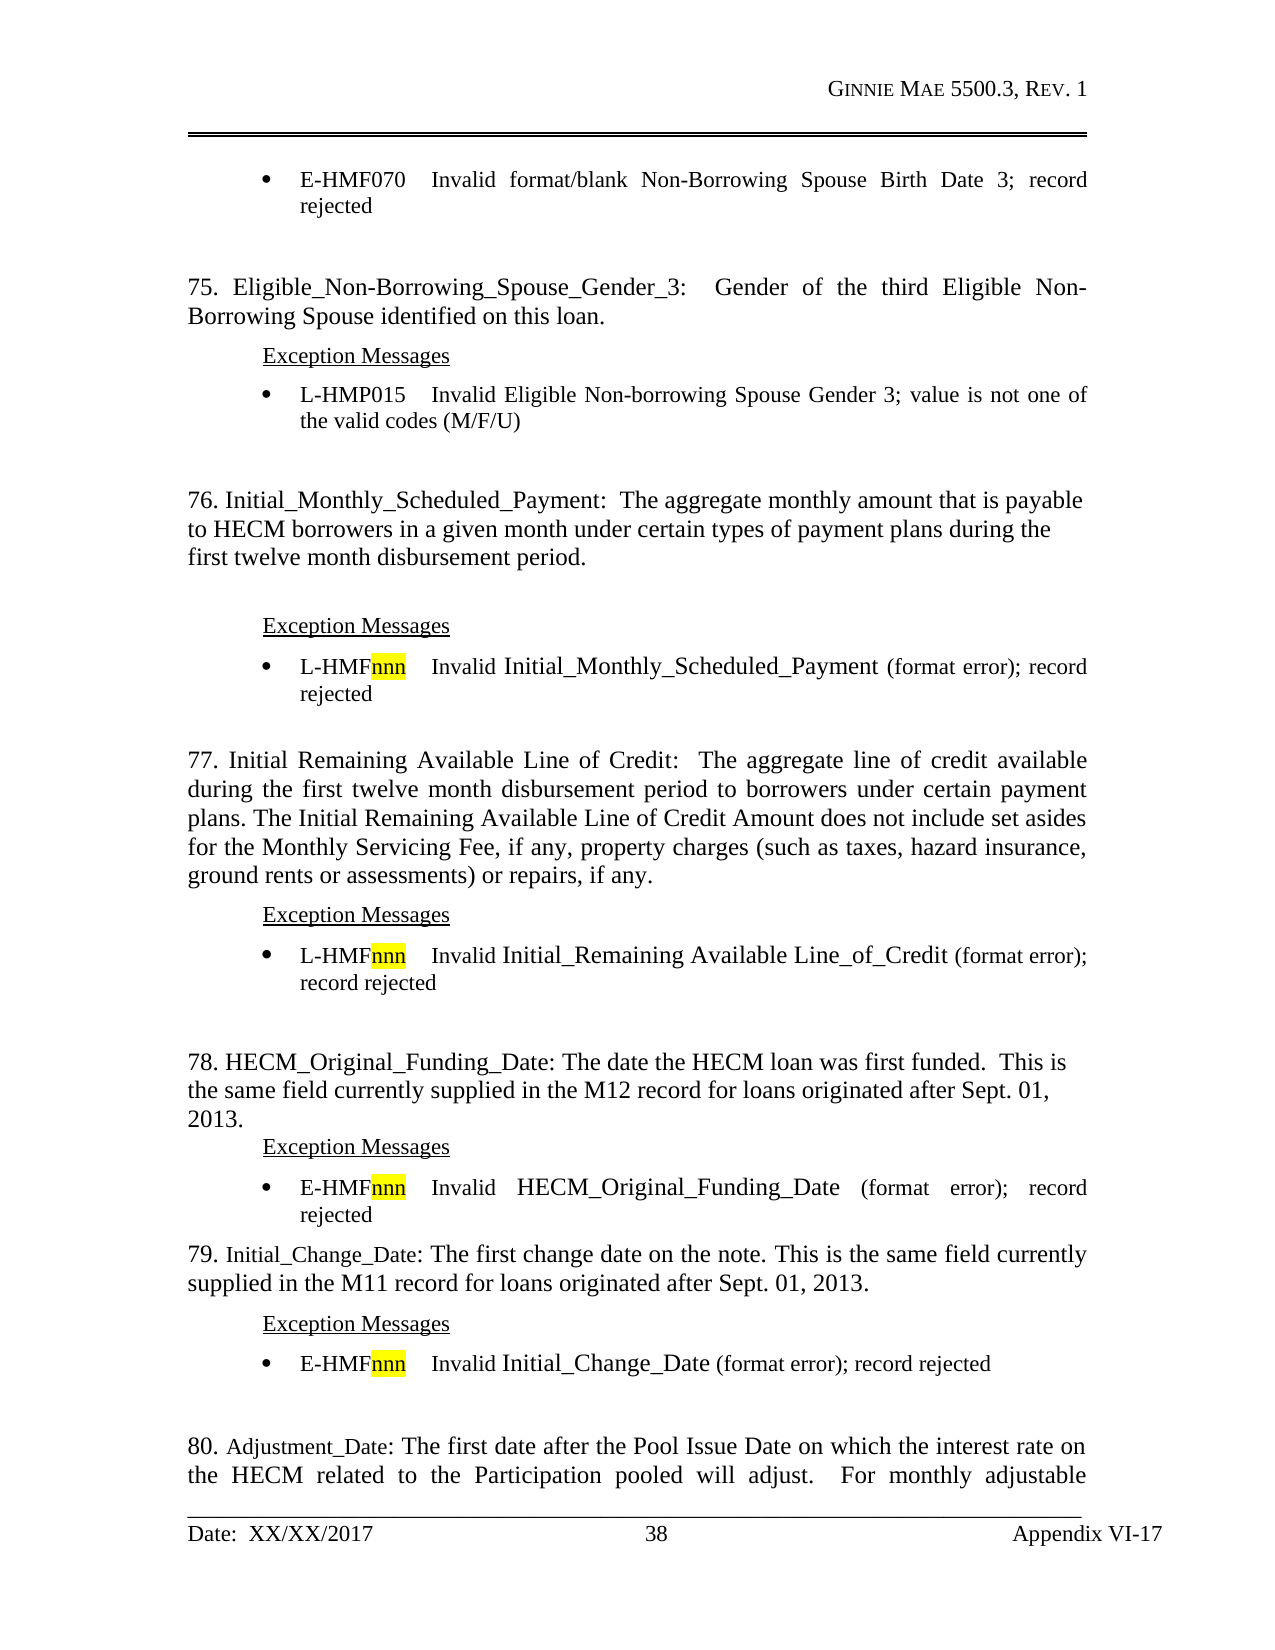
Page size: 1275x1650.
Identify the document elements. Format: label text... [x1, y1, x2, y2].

text 77. Initial Remaining Available Line of Credit: The aggregate line of credit available during the first twelve month disbursement period to borrowers under certain payment plans. The Initial Remaining Available Line of Credit Amount does not include set asides for the Monthly Servicing Fee, if any, property charges (such as taxes, hazard insurance, ground rents or assessments) or repairs, if any. [187, 745, 1087, 889]
text Exception Messages [262, 902, 1087, 928]
text Exception Messages [262, 342, 1087, 368]
text Exception Messages [262, 612, 1087, 639]
list L-HMFnnn Invalid Initial_Monthly_Scheduled_Payment (format error); record rejected [262, 651, 1087, 706]
text Exception Messages [262, 1309, 1087, 1336]
list E-HMF070 Invalid format/blank Non-Borrowing Spouse Birth Date 3; record rejected [262, 166, 1087, 218]
text 79. Initial_Change_Date: The first change date on the note. This is the same field currently supplied in the M11 record for loans originated after Sept. 01, 2013. [187, 1239, 1087, 1297]
list E-HMFnnn Invalid Initial_Change_Date (format error); record rejected [262, 1348, 1087, 1377]
text Exception Messages [262, 1133, 1087, 1159]
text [187, 1431, 1087, 1488]
text 78. HECM_Original_Funding_Date: The date the HECM loan was first funded. This is the same field currently supplied in the M12 record for loans originated after Sept. 01, 2013. [187, 1047, 1087, 1133]
list E-HMFnnn Invalid HECM_Original_Funding_Date (format error); record rejected [262, 1172, 1087, 1227]
text 75. Eligible_Non-Borrowing_Spouse_Gender_3: Gender of the third Eligible Non-Borrowing Spouse identified on this loan. [187, 272, 1087, 329]
list L-HMP015 Invalid Eligible Non-borrowing Spouse Gender 3; value is not one of the valid codes (M/F/U) [262, 381, 1087, 434]
list L-HMFnnn Invalid Initial_Remaining Available Line_of_Credit (format error); record rejected [262, 940, 1087, 996]
text 76. Initial_Monthly_Scheduled_Payment: The aggregate monthly amount that is payable to HECM borrowers in a given month under certain types of payment plans during the first twelve month disbursement period. [187, 485, 1087, 571]
